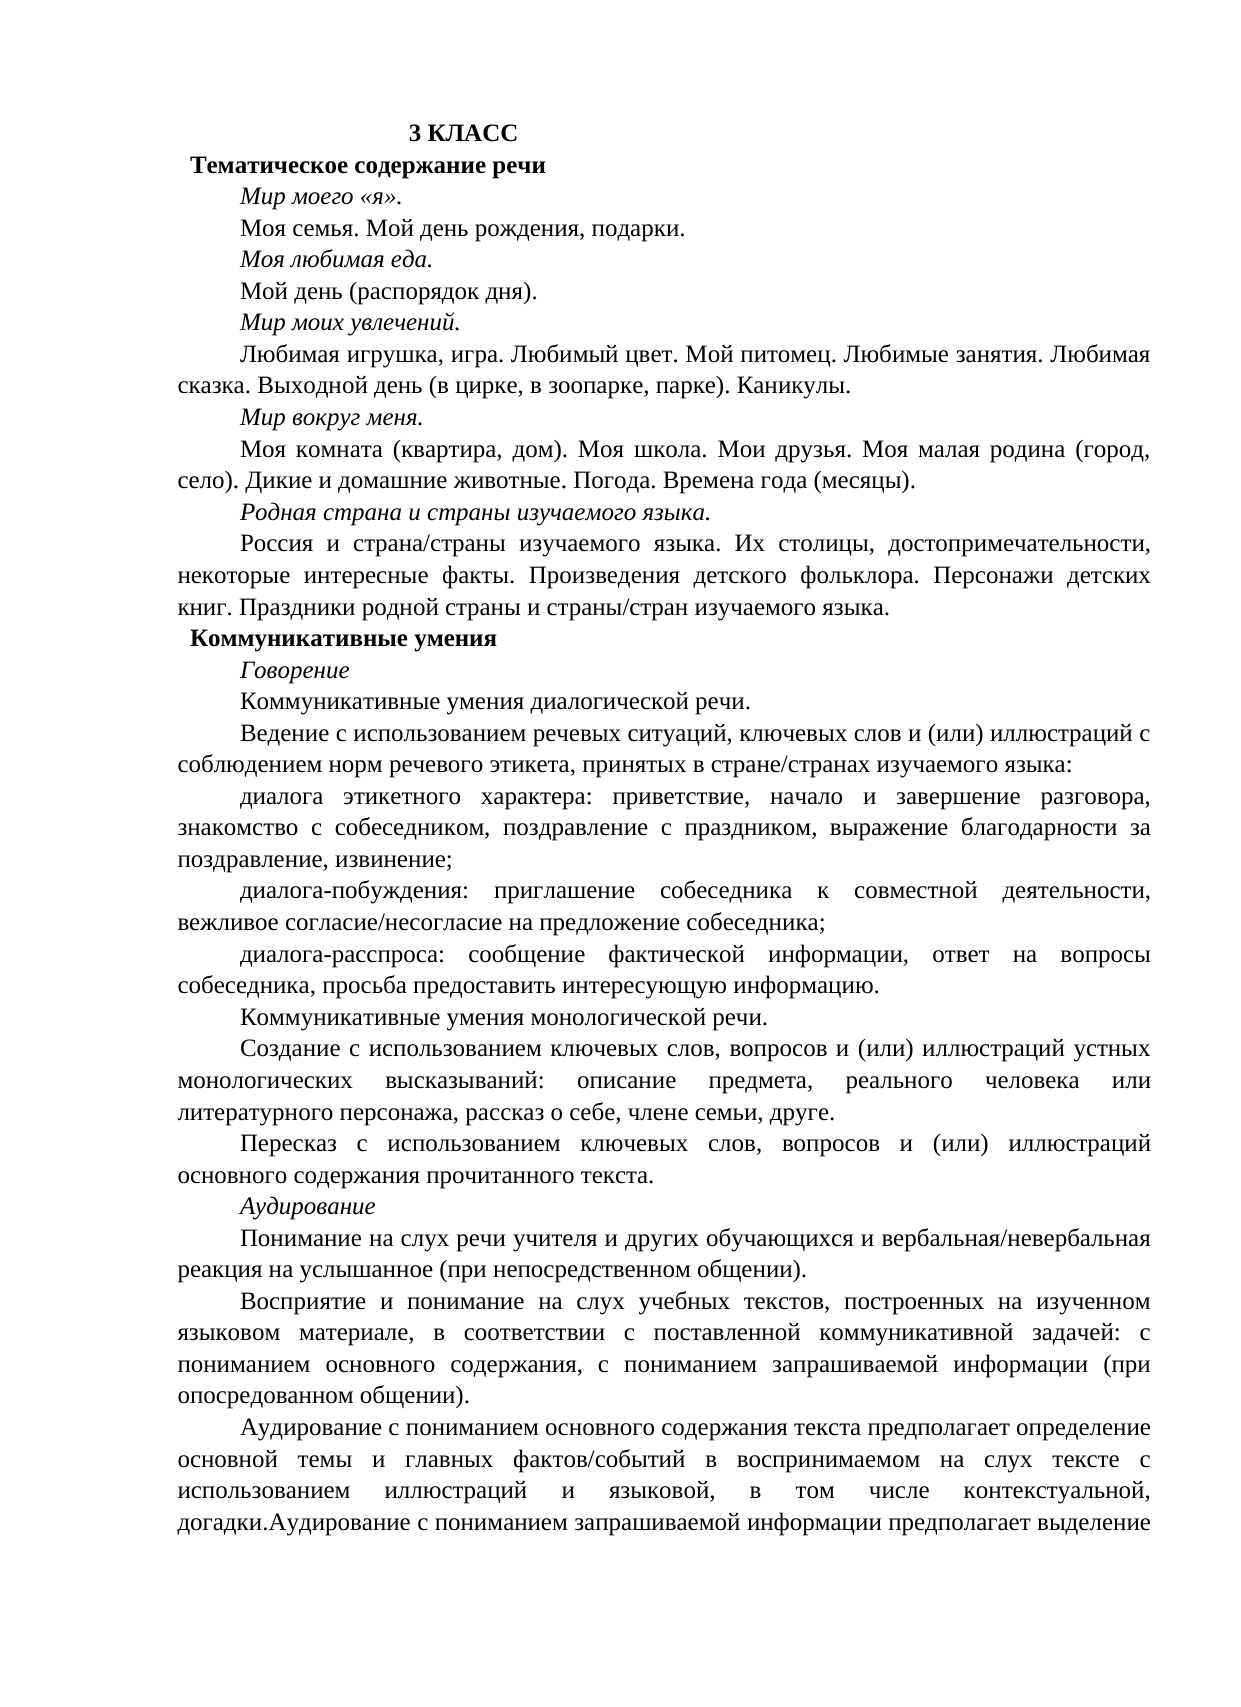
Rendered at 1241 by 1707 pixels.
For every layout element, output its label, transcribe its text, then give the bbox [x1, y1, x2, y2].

text Моя любимая еда. [177, 244, 1152, 273]
text Родная страна и страны изучаемого языка. [177, 497, 1152, 526]
text Восприятие и понимание на слух учебных текстов, построенных на изученном языковом материале, в соответствии с поставленной коммуникативной задачей: с пониманием основного содержания, с пониманием запрашиваемой информации (при опосредованном общении). [177, 1286, 1152, 1409]
text Создание с использованием ключевых слов, вопросов и (или) иллюстраций устных монологических высказываний: описание предмета, реального человека или литературного персонажа, рассказ о себе, члене семьи, друге. [177, 1033, 1152, 1125]
text Коммуникативные умения монологической речи. [177, 1002, 1152, 1031]
text Пересказ с использованием ключевых слов, вопросов и (или) иллюстраций основного содержания прочитанного текста. [177, 1128, 1152, 1188]
text Любимая игрушка, игра. Любимый цвет. Мой питомец. Любимые занятия. Любимая сказка. Выходной день (в цирке, в зоопарке, парке). Каникулы. [177, 339, 1152, 399]
text Коммуникативные умения [190, 623, 1152, 652]
text Мир вокруг меня. [177, 402, 1152, 431]
text диалога-расспроса: сообщение фактической информации, ответ на вопросы собеседника, просьба предоставить интересующую информацию. [177, 939, 1152, 999]
text Ведение с использованием речевых ситуаций, ключевых слов и (или) иллюстраций с соблюдением норм речевого этикета, принятых в стране/странах изучаемого языка: [177, 718, 1152, 778]
text Мир моего «я». [177, 181, 1152, 210]
text Понимание на слух речи учителя и других обучающихся и вербальная/невербальная реакция на услышанное (при непосредственном общении). [177, 1223, 1152, 1283]
text Аудирование [177, 1191, 1152, 1220]
text диалога этикетного характера: приветствие, начало и завершение разговора, знакомство с собеседником, поздравление с праздником, выражение благодарности за поздравление, извинение; [177, 781, 1152, 873]
text Тематическое содержание речи [190, 150, 1152, 178]
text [177, 1412, 1152, 1536]
text Моя комната (квартира, дом). Моя школа. Мои друзья. Моя малая родина (город, село). Дикие и домашние животные. Погода. Времена года (месяцы). [177, 434, 1152, 494]
text Мир моих увлечений. [177, 307, 1152, 336]
text диалога-побуждения: приглашение собеседника к совместной деятельности, вежливое согласие/несогласие на предложение собеседника; [177, 876, 1152, 936]
text Моя семья. Мой день рождения, подарки. [177, 213, 1152, 242]
text Говорение [177, 655, 1152, 683]
text 3 КЛАСС [190, 118, 1152, 147]
text Коммуникативные умения диалогической речи. [177, 686, 1152, 715]
text Россия и страна/страны изучаемого языка. Их столицы, достопримечательности, некоторые интересные факты. Произведения детского фольклора. Персонажи детских книг. Праздники родной страны и страны/стран изучаемого языка. [177, 528, 1152, 620]
text Мой день (распорядок дня). [177, 276, 1152, 305]
